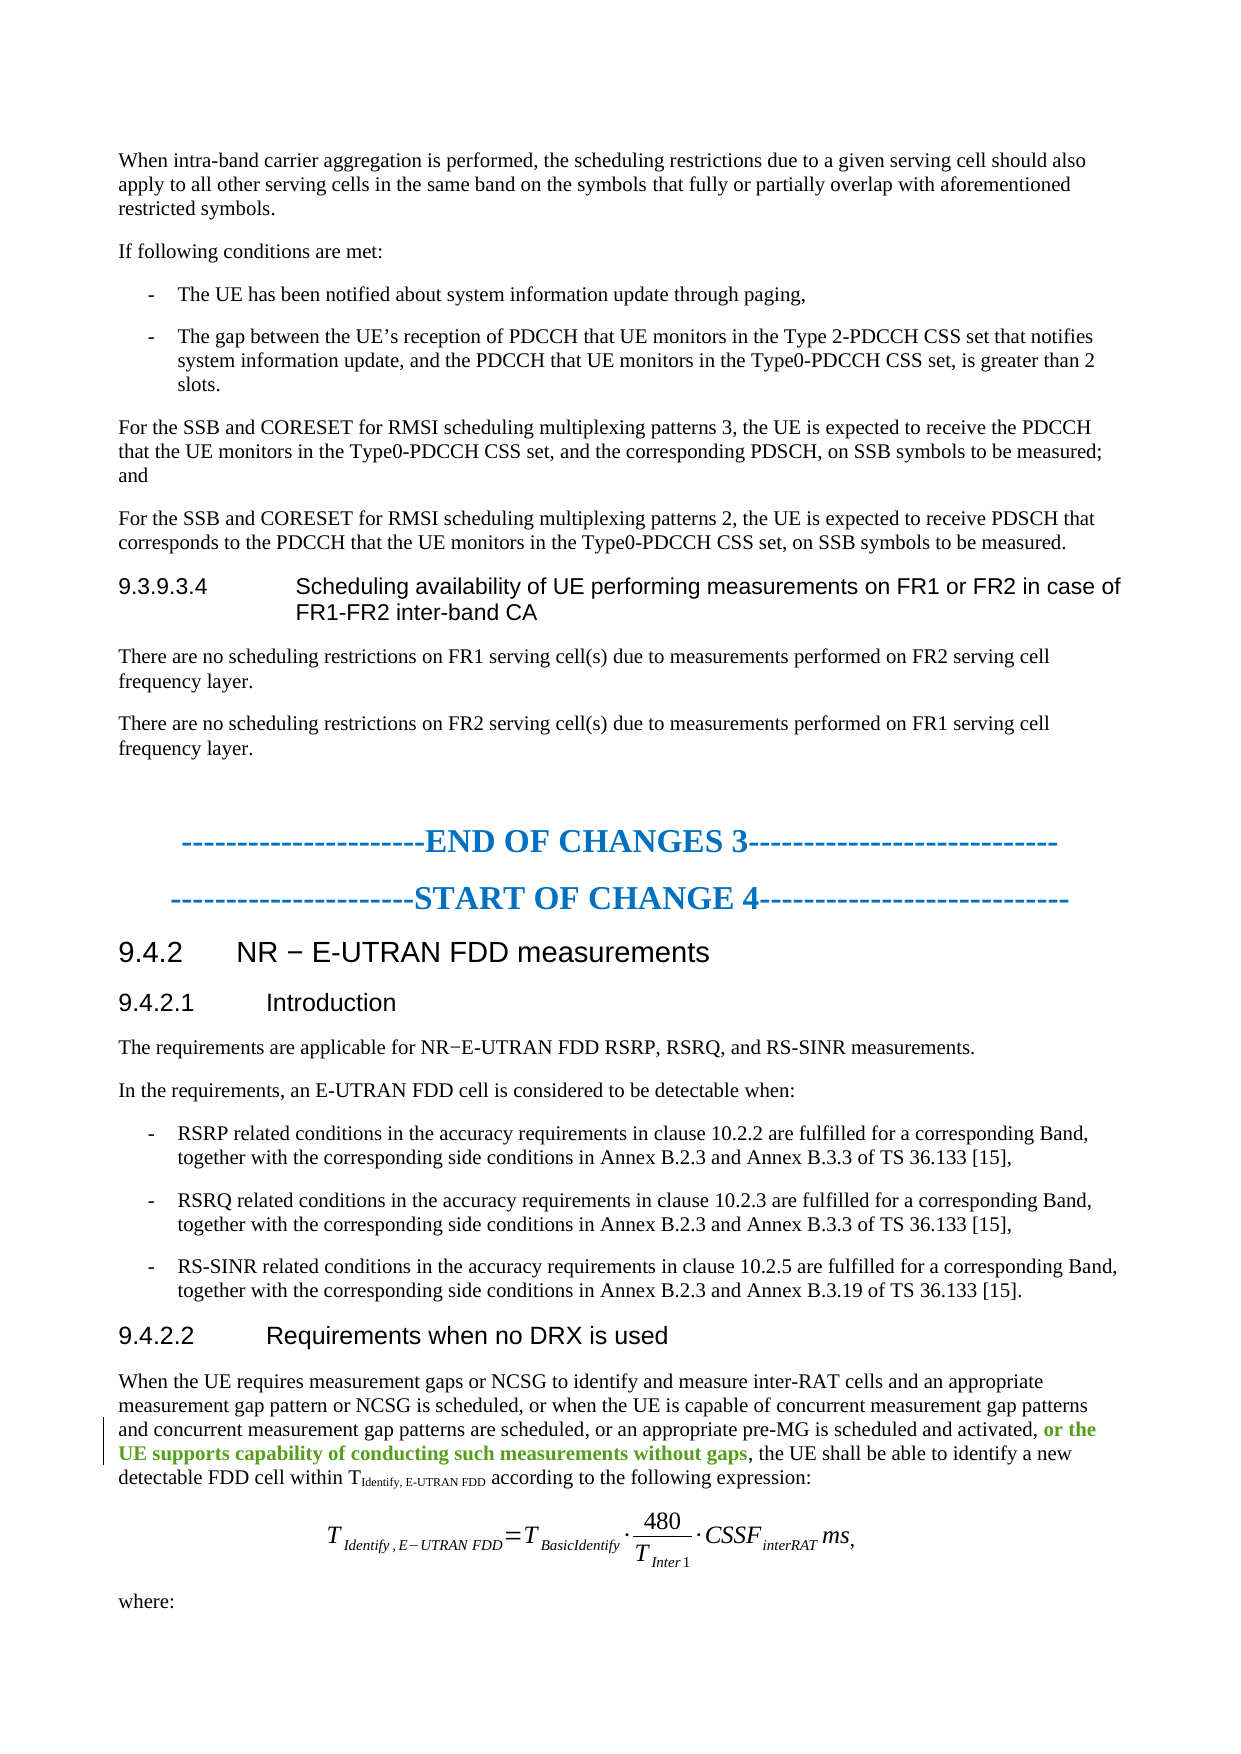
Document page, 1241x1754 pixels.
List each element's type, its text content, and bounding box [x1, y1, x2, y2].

text where: [118, 1589, 1122, 1613]
subtitle 9.4.2.1 Introduction [118, 987, 1122, 1016]
subtitle 9.4.2.2 Requirements when no DRX is used [118, 1321, 1122, 1350]
text If following conditions are met: [118, 239, 1122, 263]
subtitle 9.4.2 NR − E-UTRAN FDD measurements [118, 935, 1122, 969]
text The requirements are applicable for NR−E-UTRAN FDD RSRP, RSRQ, and RS-SINR measurements. [118, 1035, 1122, 1059]
subtitle 9.3.9.3.4 Scheduling availability of UE performing measurements on FR1 or FR2 in case of FR1-FR2 inter-band CA [118, 573, 1122, 626]
text - RS-SINR related conditions in the accuracy requirements in clause 10.2.5 are fulfilled for a corresponding Band, together with the corresponding side conditions in Annex B.2.3 and Annex B.3.19 of TS 36.133 [15]. [148, 1254, 1122, 1302]
text - RSRP related conditions in the accuracy requirements in clause 10.2.2 are fulfilled for a corresponding Band, together with the corresponding side conditions in Annex B.2.3 and Annex B.3.3 of TS 36.133 [15], [148, 1121, 1122, 1169]
text - RSRQ related conditions in the accuracy requirements in clause 10.2.3 are fulfilled for a corresponding Band, together with the corresponding side conditions in Annex B.2.3 and Annex B.3.3 of TS 36.133 [15], [148, 1187, 1122, 1236]
text ----------------------START OF CHANGE 4---------------------------- [118, 878, 1122, 916]
text , [118, 1508, 1122, 1571]
text - The gap between the UE’s reception of PDCCH that UE monitors in the Type 2-PDCCH CSS set that notifies system information update, and the PDCCH that UE monitors in the Type0-PDCCH CSS set, is greater than 2 slots. [148, 324, 1122, 396]
text There are no scheduling restrictions on FR1 serving cell(s) due to measurements performed on FR2 serving cell frequency layer. [118, 644, 1122, 693]
text For the SSB and CORESET for RMSI scheduling multiplexing patterns 3, the UE is expected to receive the PDCCH that the UE monitors in the Type0-PDCCH CSS set, and the corresponding PDSCH, on SSB symbols to be measured; and [118, 415, 1122, 487]
text There are no scheduling restrictions on FR2 serving cell(s) due to measurements performed on FR1 serving cell frequency layer. [118, 711, 1122, 759]
text For the SSB and CORESET for RMSI scheduling multiplexing patterns 2, the UE is expected to receive PDSCH that corresponds to the PDCCH that the UE monitors in the Type0-PDCCH CSS set, on SSB symbols to be measured. [118, 506, 1122, 554]
text ----------------------END OF CHANGES 3---------------------------- [118, 821, 1122, 859]
text - The UE has been notified about system information update through paging, [148, 281, 1122, 306]
text In the requirements, an E-UTRAN FDD cell is considered to be detectable when: [118, 1078, 1122, 1102]
text When the UE requires measurement gaps or NCSG to identify and measure inter-RAT cells and an appropriate measurement gap pattern or NCSG is scheduled, or when the UE is capable of concurrent measurement gap patterns and concurrent measurement gap patterns are scheduled, or an appropriate pre-MG is scheduled and activated, or the UE supports capability of conducting such measurements without gaps, the UE shall be able to identify a new detectable FDD cell within TIdentify, E-UTRAN FDD according to the following expression: [118, 1369, 1122, 1489]
